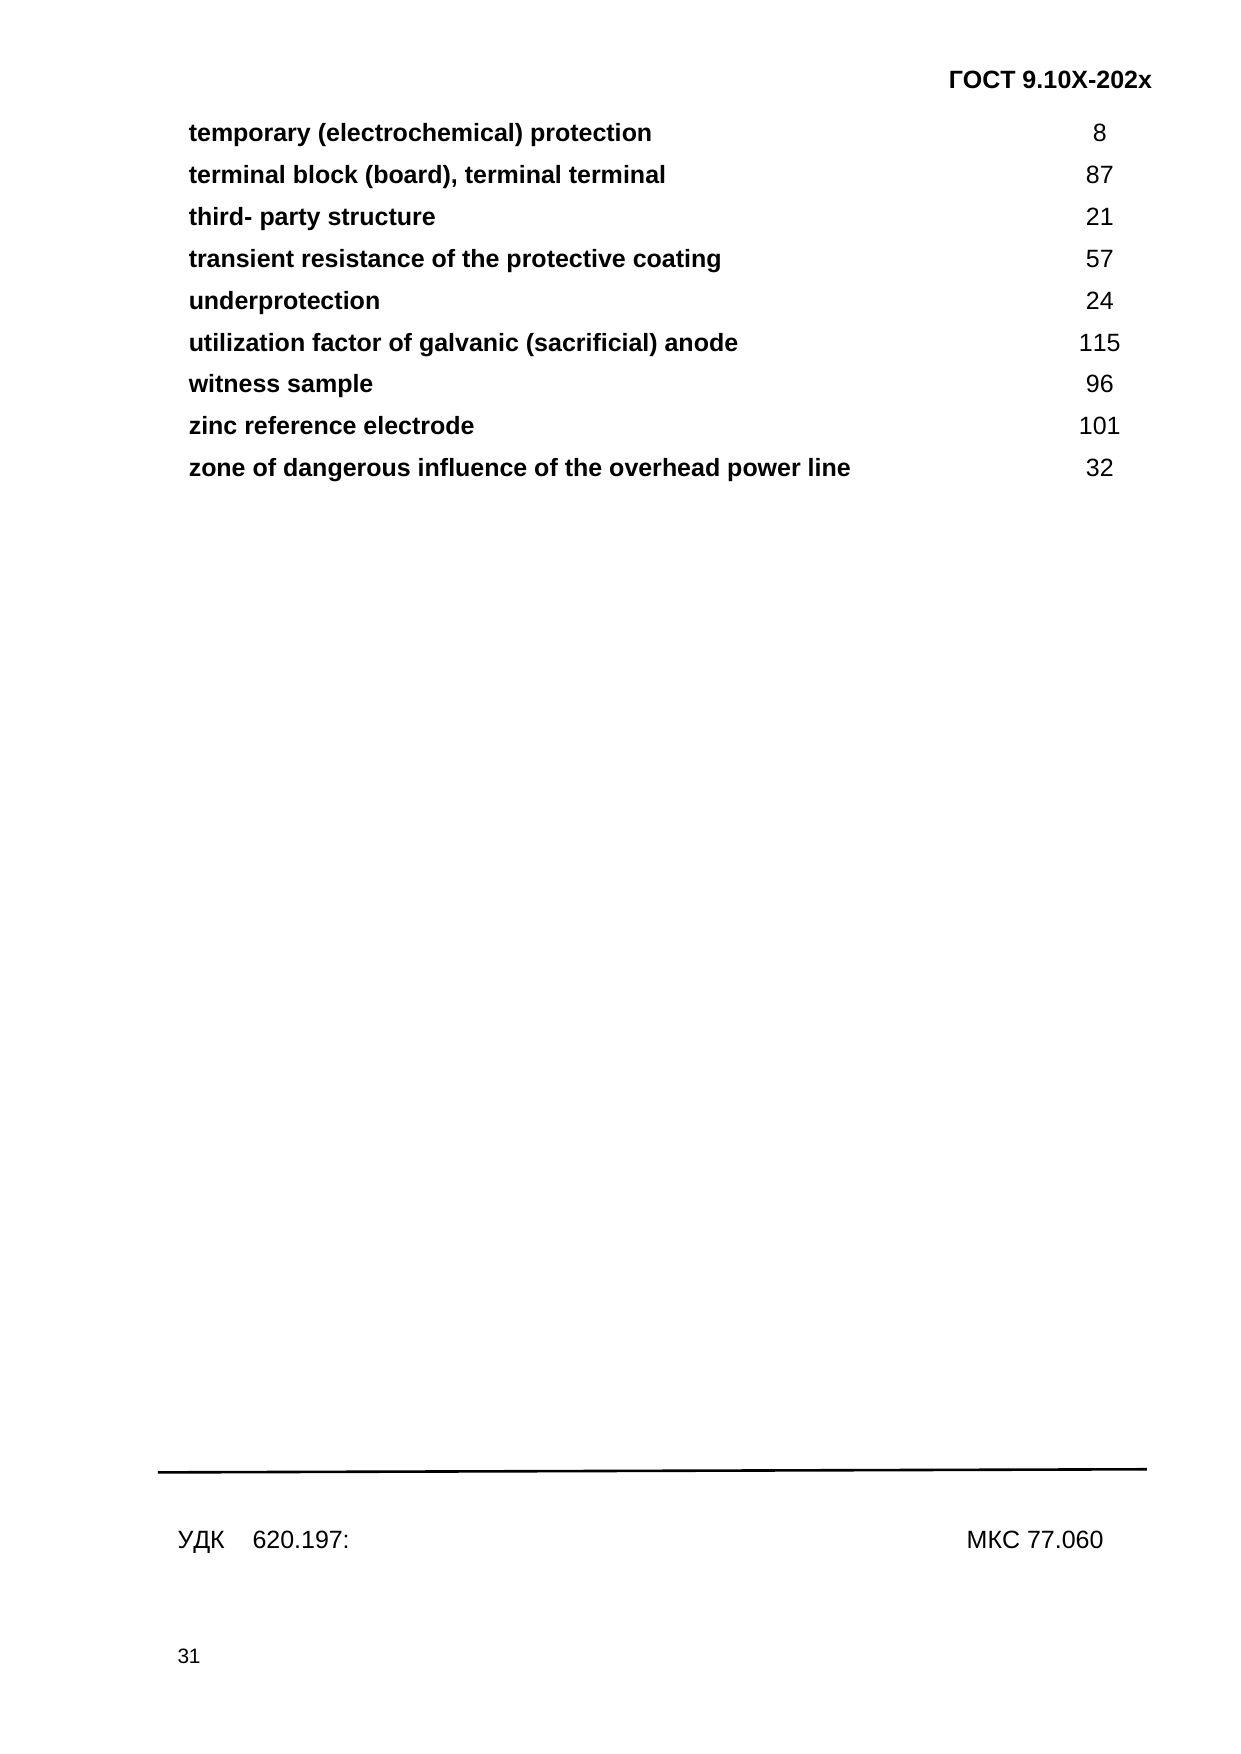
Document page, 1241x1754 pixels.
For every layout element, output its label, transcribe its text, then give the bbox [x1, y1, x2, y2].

table_cell transient resistance of the protective coating [177, 244, 1048, 286]
table_cell terminal block (board), terminal terminal [177, 160, 1048, 202]
table_cell underprotection [177, 286, 1048, 327]
table_cell 87 [1048, 160, 1151, 202]
table_cell temporary (electrochemical) protection [177, 118, 1048, 160]
table_cell 21 [1048, 202, 1151, 244]
table_cell 96 [1048, 369, 1151, 411]
table_cell 32 [1048, 453, 1151, 495]
table_cell 8 [1048, 118, 1151, 160]
table_cell 101 [1048, 411, 1151, 453]
table_cell 115 [1048, 328, 1151, 369]
table_cell witness sample [177, 369, 1048, 411]
table_cell zone of dangerous influence of the overhead power line [177, 453, 1048, 495]
table_cell utilization factor of galvanic (sacrificial) anode [177, 328, 1048, 369]
text УДК 620.197: МКС 77.060 [177, 1525, 1152, 1554]
table_cell third- party structure [177, 202, 1048, 244]
table_cell 24 [1048, 286, 1151, 327]
table_cell zinc reference electrode [177, 411, 1048, 453]
table_cell 57 [1048, 244, 1151, 286]
